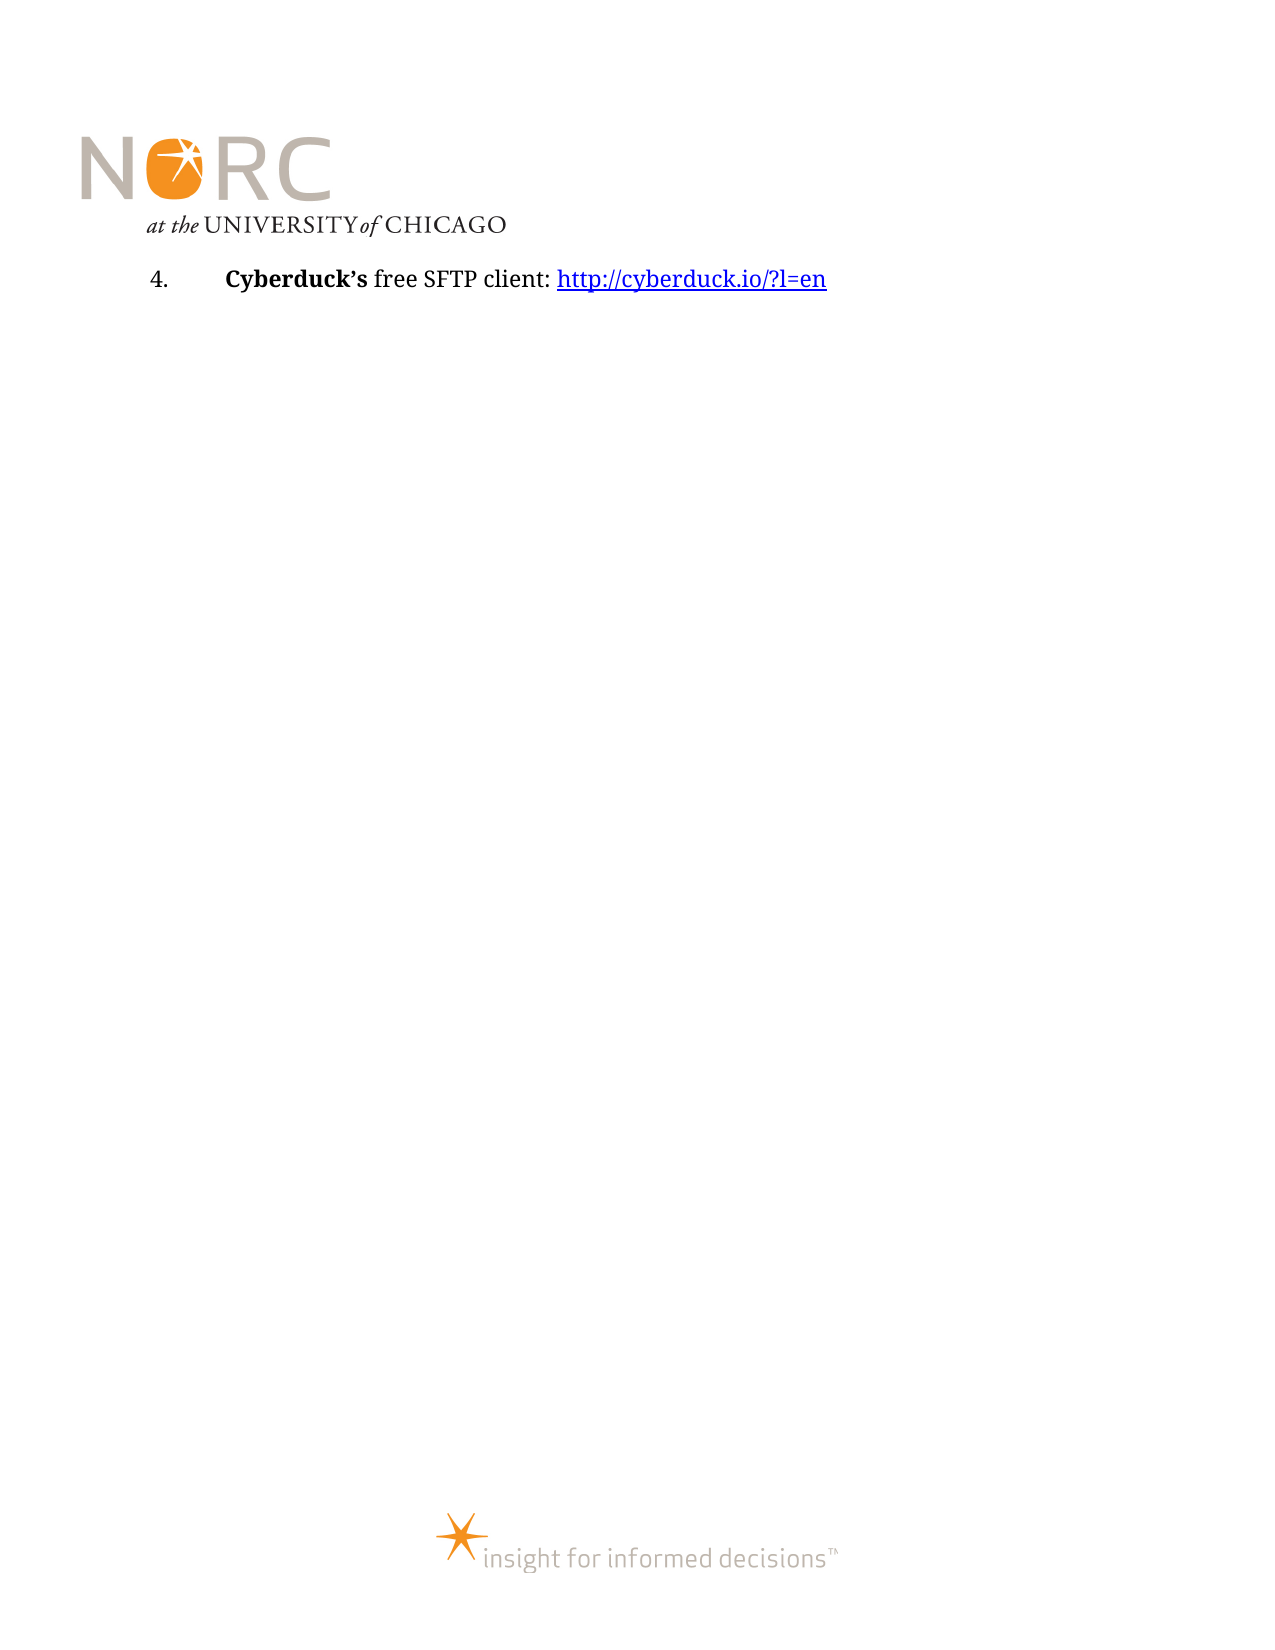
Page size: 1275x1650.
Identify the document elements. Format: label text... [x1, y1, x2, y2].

list Cyberduck’s free SFTP client: http://cyberduck.io/?l=en [150, 262, 1125, 294]
picture [434, 1513, 838, 1573]
